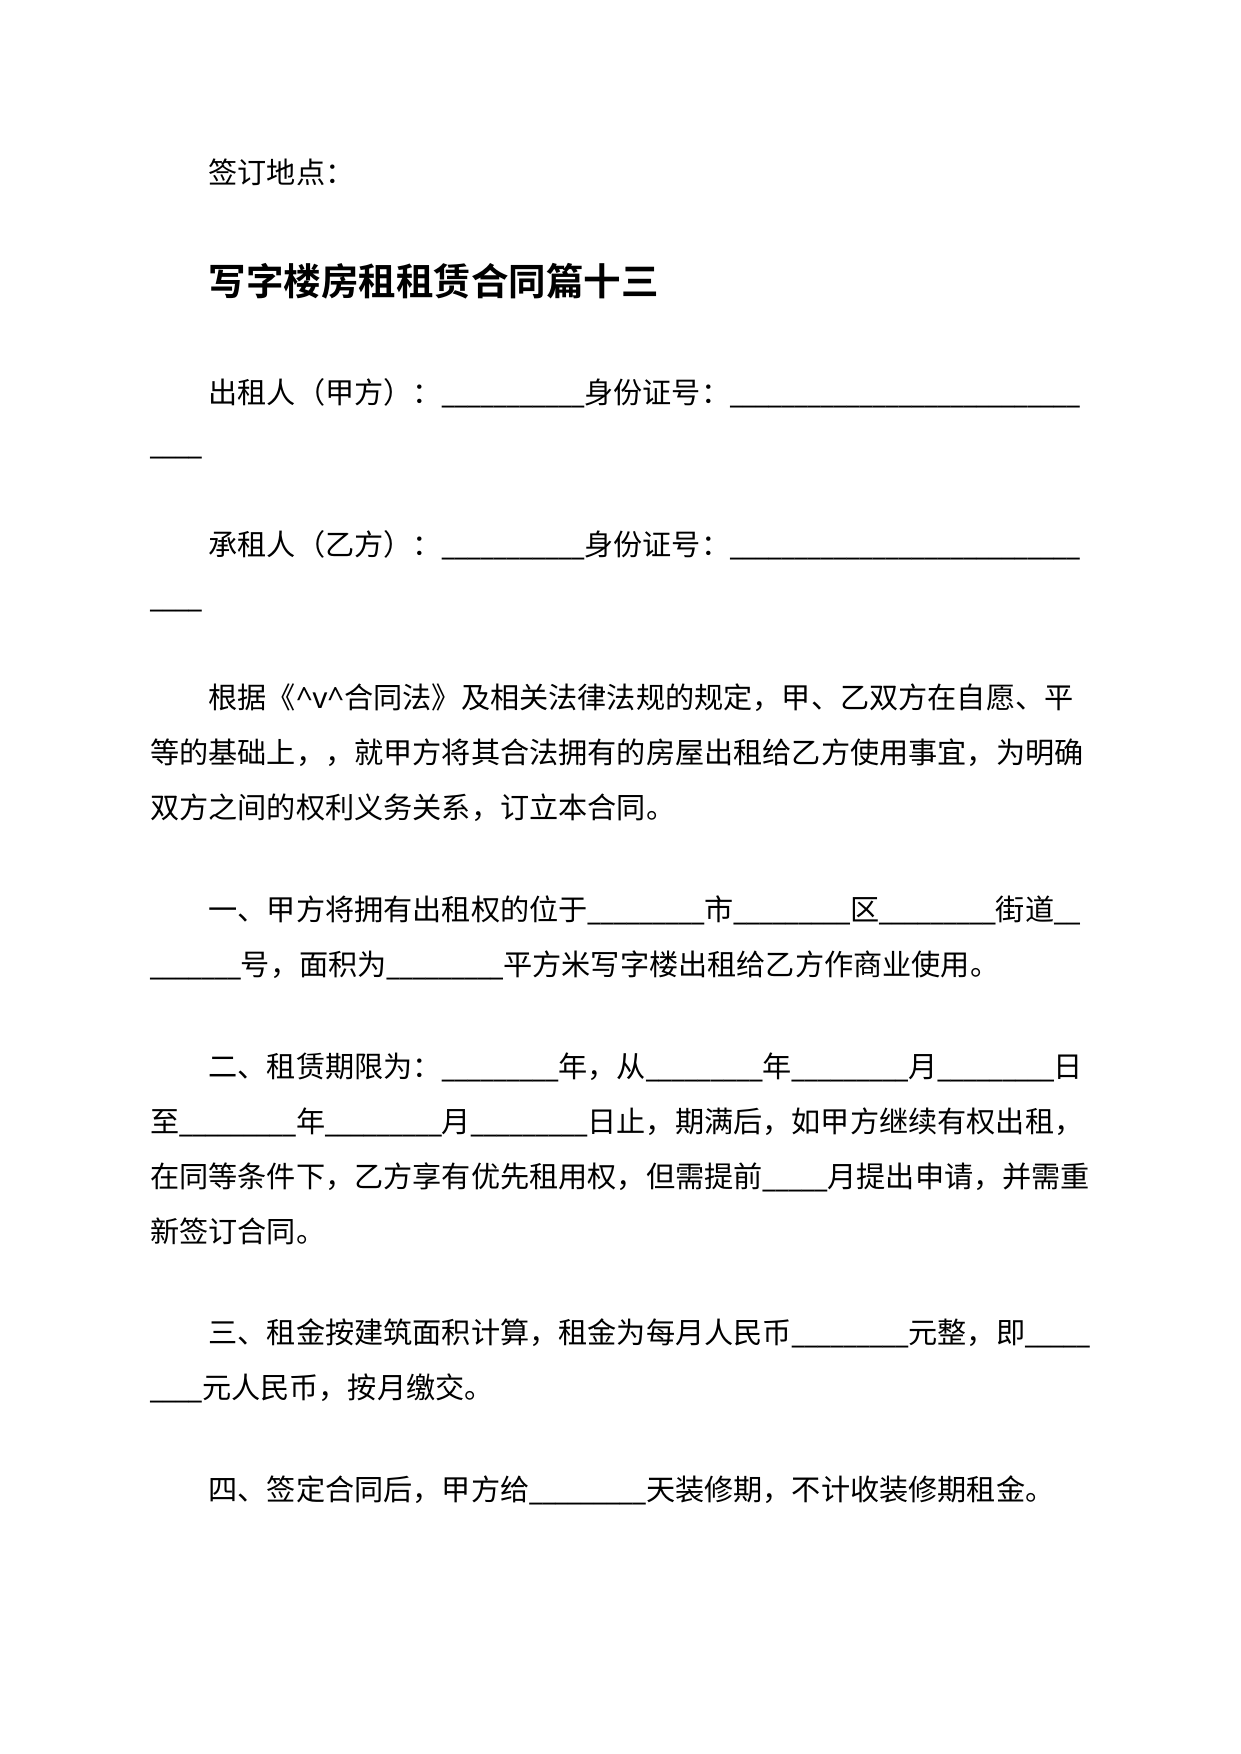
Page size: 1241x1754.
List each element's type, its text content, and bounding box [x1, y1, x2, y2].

text 三、租金按建筑面积计算，租金为每月人民币_________元整，即_________元人民币，按月缴交。 [150, 1310, 1090, 1407]
text 签订地点： [150, 150, 1090, 192]
text 四、签定合同后，甲方给_________天装修期，不计收装修期租金。 [150, 1467, 1090, 1509]
text 根据《^v^合同法》及相关法律法规的规定，甲、乙双方在自愿、平等的基础上，，就甲方将其合法拥有的房屋出租给乙方使用事宜，为明确双方之间的权利义务关系，订立本合同。 [150, 674, 1090, 827]
text 一、甲方将拥有出租权的位于_________市_________区_________街道_________号，面积为_________平方米写字楼出租给乙方作商业使用。 [150, 886, 1090, 984]
text 写字楼房租租赁合同篇十三 [150, 252, 1090, 306]
text 承租人（乙方）：___________身份证号：_______________________________ [150, 522, 1090, 616]
text 出租人（甲方）：___________身份证号：_______________________________ [150, 369, 1090, 463]
text 二、租赁期限为：_________年，从_________年_________月_________日至_________年_________月_________日止，期满后，如甲方继续有权出租，在同等条件下，乙方享有优先租用权，但需提前_____月提出申请，并需重新签订合同。 [150, 1043, 1090, 1251]
